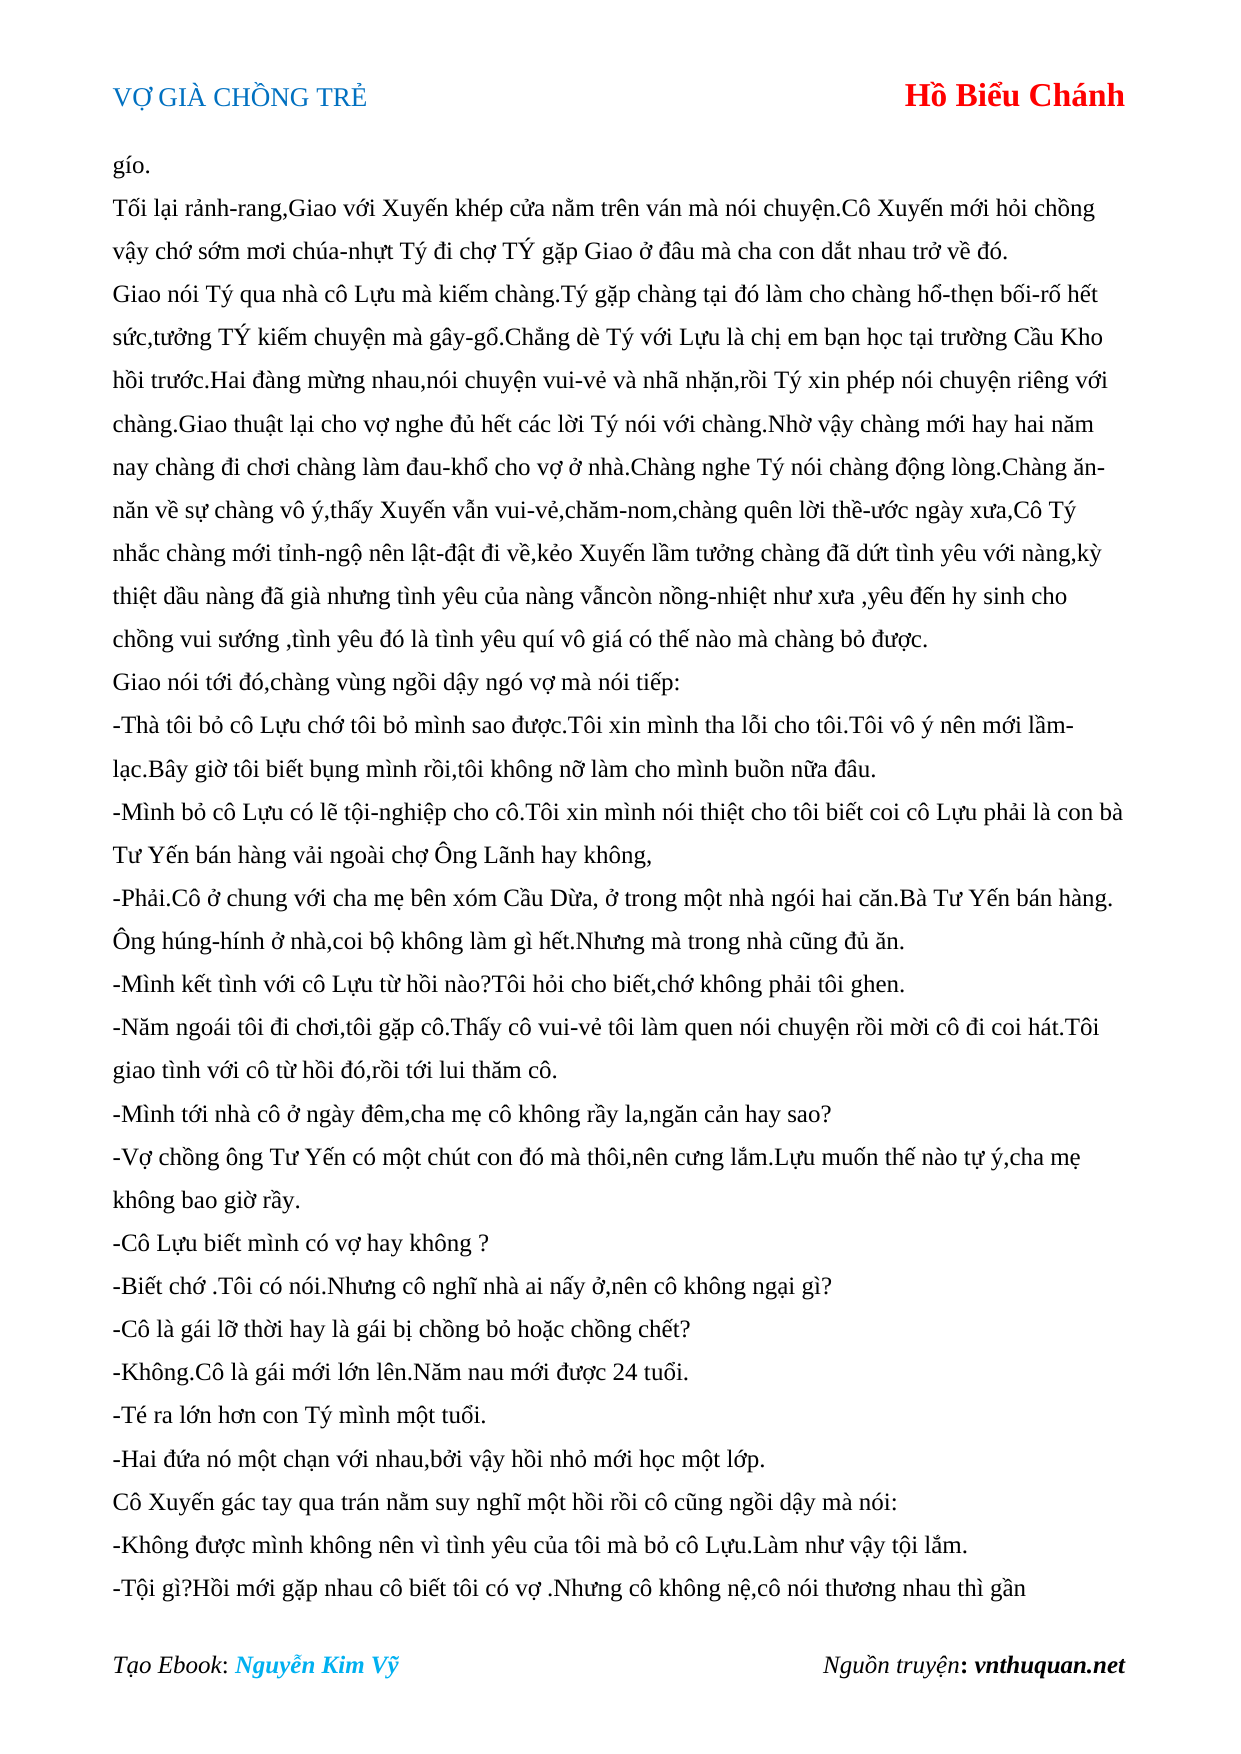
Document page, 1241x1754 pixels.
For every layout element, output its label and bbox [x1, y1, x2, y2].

text [112, 150, 1128, 1602]
